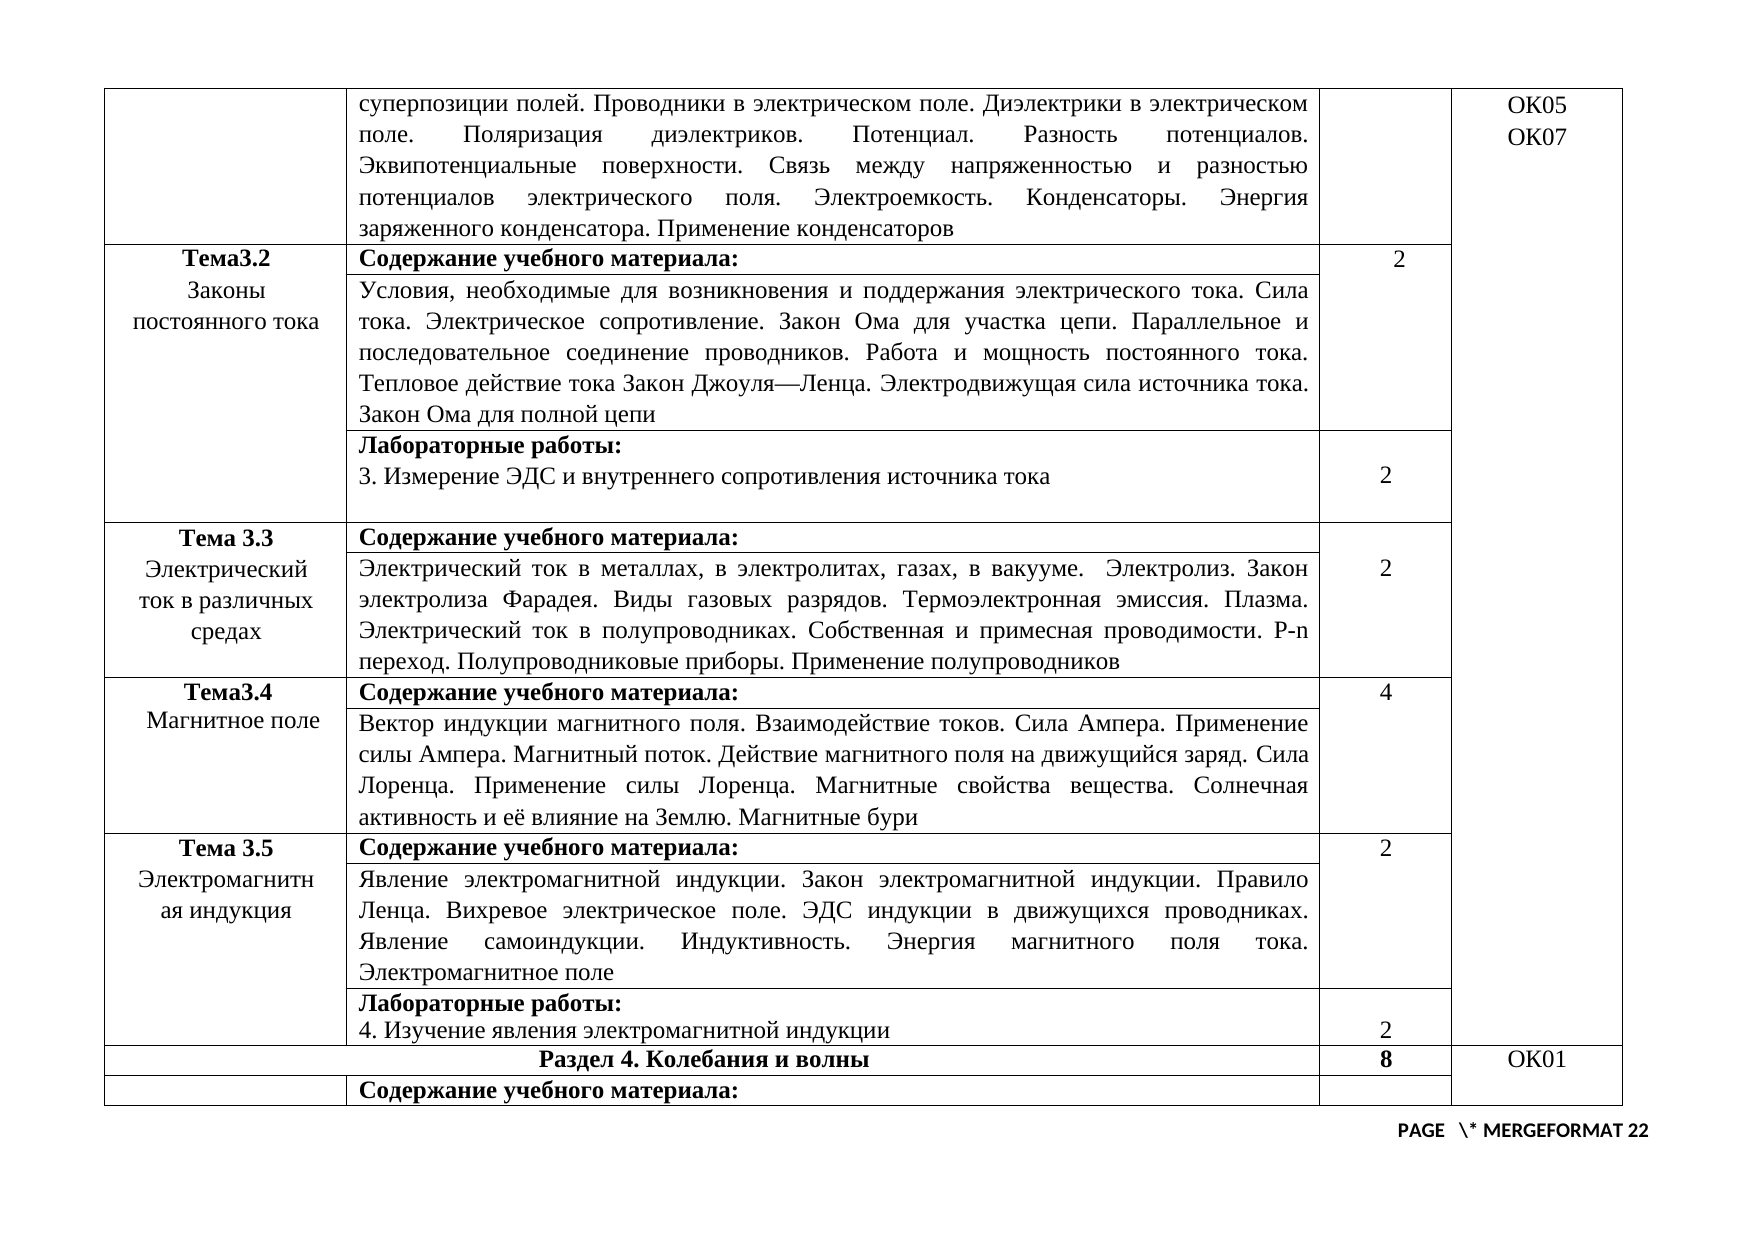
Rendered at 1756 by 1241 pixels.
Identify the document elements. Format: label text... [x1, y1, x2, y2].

table_cell 2 [1320, 431, 1451, 522]
table_cell Раздел 4. Колебания и волны [105, 1046, 1319, 1075]
table_cell Содержание учебного материала: [347, 523, 1319, 552]
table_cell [105, 1076, 346, 1105]
table_cell 4 [1320, 1076, 1451, 1105]
table_cell 2 [1320, 245, 1451, 430]
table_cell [347, 89, 1319, 243]
table_cell Содержание учебного материала: [347, 1076, 1319, 1105]
table_cell 2 [1320, 523, 1451, 677]
table_cell Содержание учебного материала: [347, 834, 1319, 863]
table_cell Явление электромагнитной индукции. Закон электромагнитной индукции. Правило Ленца. Вихревое электрическое поле. ЭДС индукции в движущихся проводниках. Явление самоиндукции. Индуктивность. Энергия магнитного поля тока. Электромагнитное поле [347, 864, 1319, 988]
table_cell Тема 3.3 Электрический ток в различных средах [105, 523, 346, 677]
table_cell Содержание учебного материала: [347, 678, 1319, 707]
table_cell 2 [1320, 834, 1451, 988]
table_cell Условия, необходимые для возникновения и поддержания электрического тока. Сила тока. Электрическое сопротивление. Закон Ома для участка цепи. Параллельное и последовательное соединение проводников. Работа и мощность постоянного тока. Тепловое действие тока Закон Джоуля—Ленца. Электродвижущая сила источника тока. Закон Ома для полной цепи [347, 275, 1319, 430]
table_cell Электрический ток в металлах, в электролитах, газах, в вакууме. Электролиз. Закон электролиза Фарадея. Виды газовых разрядов. Термоэлектронная эмиссия. Плазма. Электрический ток в полупроводниках. Собственная и примесная проводимости. Р-n переход. Полупроводниковые приборы. Применение полупроводников [347, 553, 1319, 677]
table_cell Тема3.4 Магнитное поле [105, 678, 346, 832]
table_cell Тема 3.5 Электромагнитная индукция [105, 834, 346, 1044]
table_cell 2 [1320, 989, 1451, 1044]
table_cell Лабораторные работы: 4. Изучение явления электромагнитной индукции [347, 989, 1319, 1044]
table_cell ОК01 ОК02 ОК04 ОК05 ОК07 [1452, 1046, 1622, 1105]
table_cell 8 [1320, 1046, 1451, 1075]
table_cell Вектор индукции магнитного поля. Взаимодействие токов. Сила Ампера. Применение силы Ампера. Магнитный поток. Действие магнитного поля на движущийся заряд. Сила Лоренца. Применение силы Лоренца. Магнитные свойства вещества. Солнечная активность и её влияние на Землю. Магнитные бури [347, 709, 1319, 832]
table_cell Лабораторные работы: 3. Измерение ЭДС и внутреннего сопротивления источника тока [347, 431, 1319, 522]
table_cell 4 [1320, 678, 1451, 832]
table_cell Тема3.2 Законы постоянного тока [105, 245, 346, 522]
table_cell Содержание учебного материала: [347, 245, 1319, 274]
